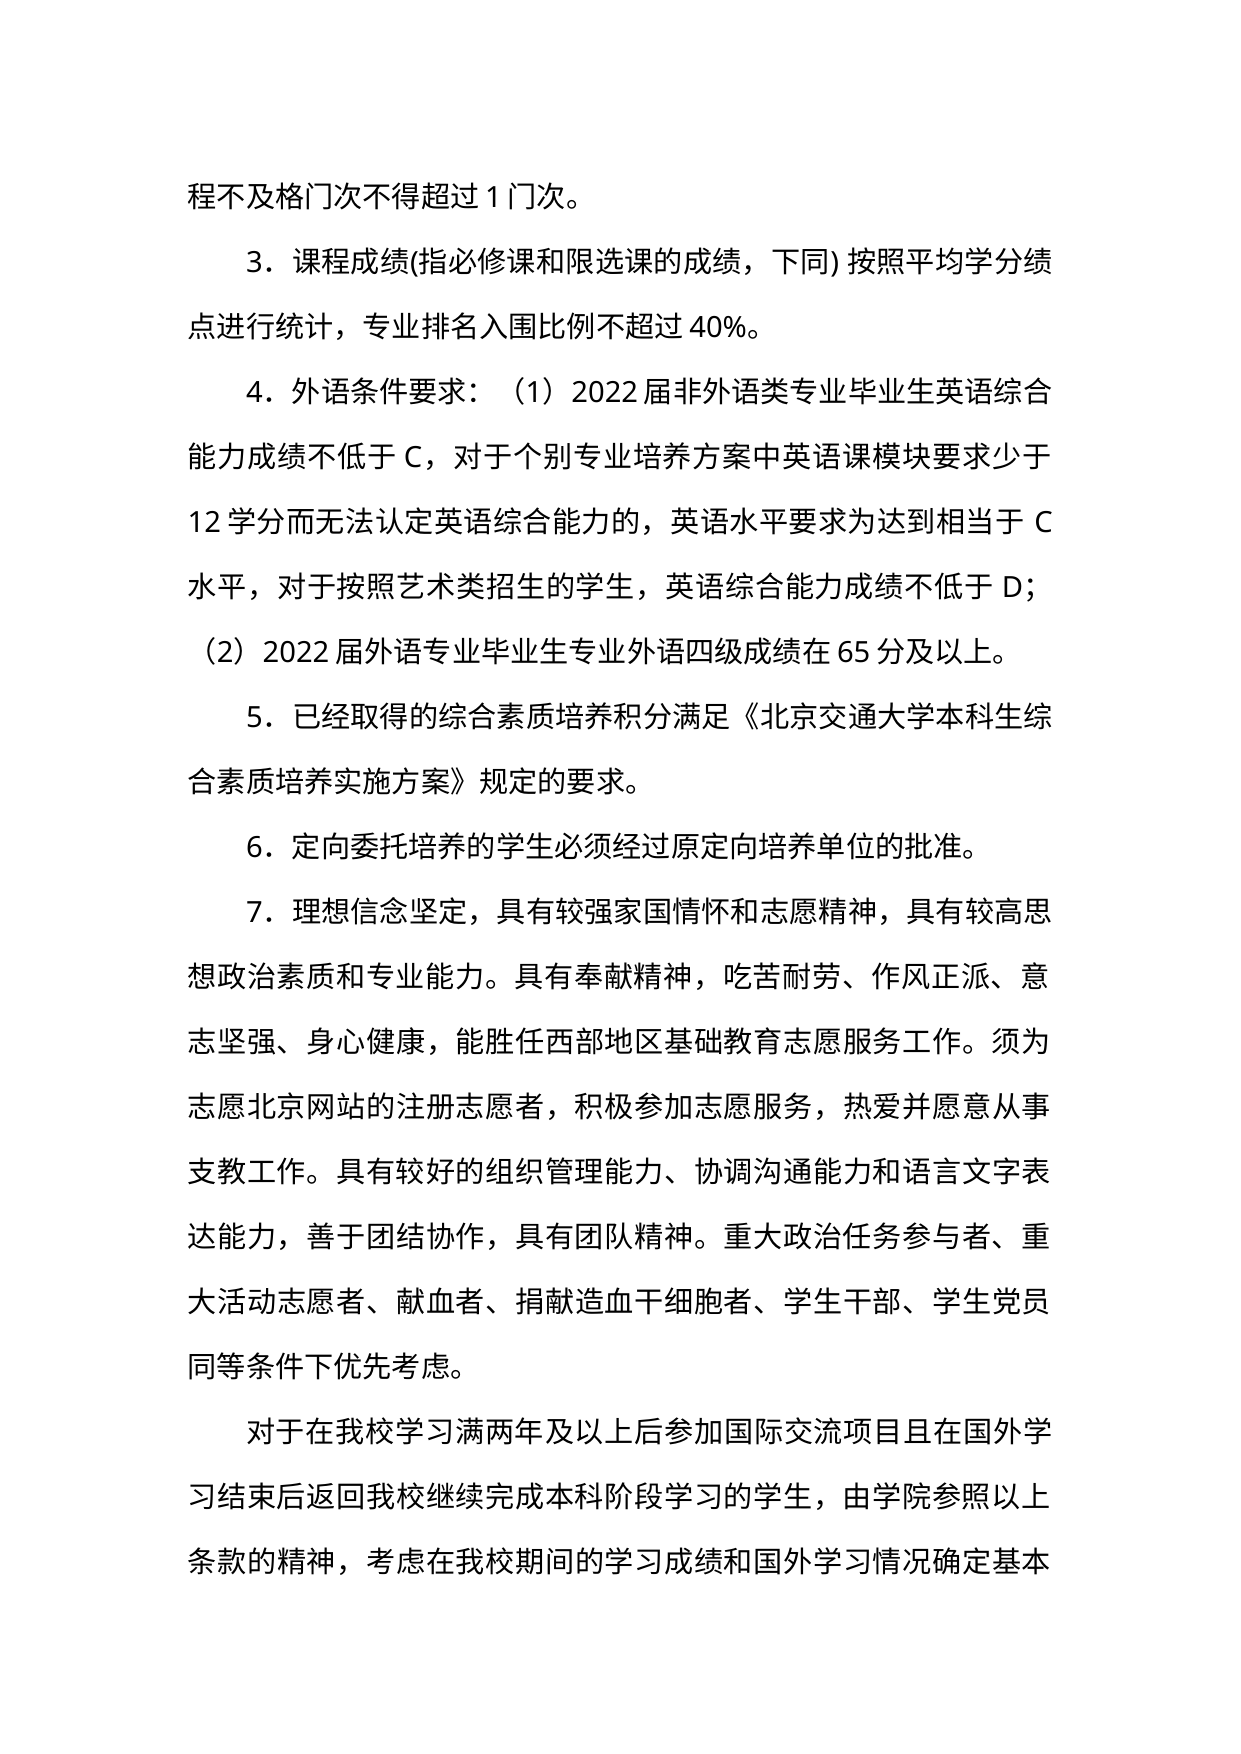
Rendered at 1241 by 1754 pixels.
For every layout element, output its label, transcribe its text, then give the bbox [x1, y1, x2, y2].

text 4．外语条件要求：（1）2022届非外语类专业毕业生英语综合能力成绩不低于C，对于个别专业培养方案中英语课模块要求少于12学分而无法认定英语综合能力的，英语水平要求为达到相当于C水平，对于按照艺术类招生的学生，英语综合能力成绩不低于D；（2）2022届外语专业毕业生专业外语四级成绩在65分及以上。 [187, 357, 1053, 682]
text 6．定向委托培养的学生必须经过原定向培养单位的批准。 [187, 812, 1053, 877]
text 3．课程成绩(指必修课和限选课的成绩，下同) 按照平均学分绩点进行统计，专业排名入围比例不超过40%。 [187, 227, 1053, 357]
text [187, 162, 1053, 227]
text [187, 1397, 1053, 1592]
text 5．已经取得的综合素质培养积分满足《北京交通大学本科生综合素质培养实施方案》规定的要求。 [187, 682, 1053, 812]
text 7．理想信念坚定，具有较强家国情怀和志愿精神，具有较高思想政治素质和专业能力。具有奉献精神，吃苦耐劳、作风正派、意志坚强、身心健康，能胜任西部地区基础教育志愿服务工作。须为志愿北京网站的注册志愿者，积极参加志愿服务，热爱并愿意从事支教工作。具有较好的组织管理能力、协调沟通能力和语言文字表达能力，善于团结协作，具有团队精神。重大政治任务参与者、重大活动志愿者、献血者、捐献造血干细胞者、学生干部、学生党员同等条件下优先考虑。 [187, 877, 1053, 1397]
